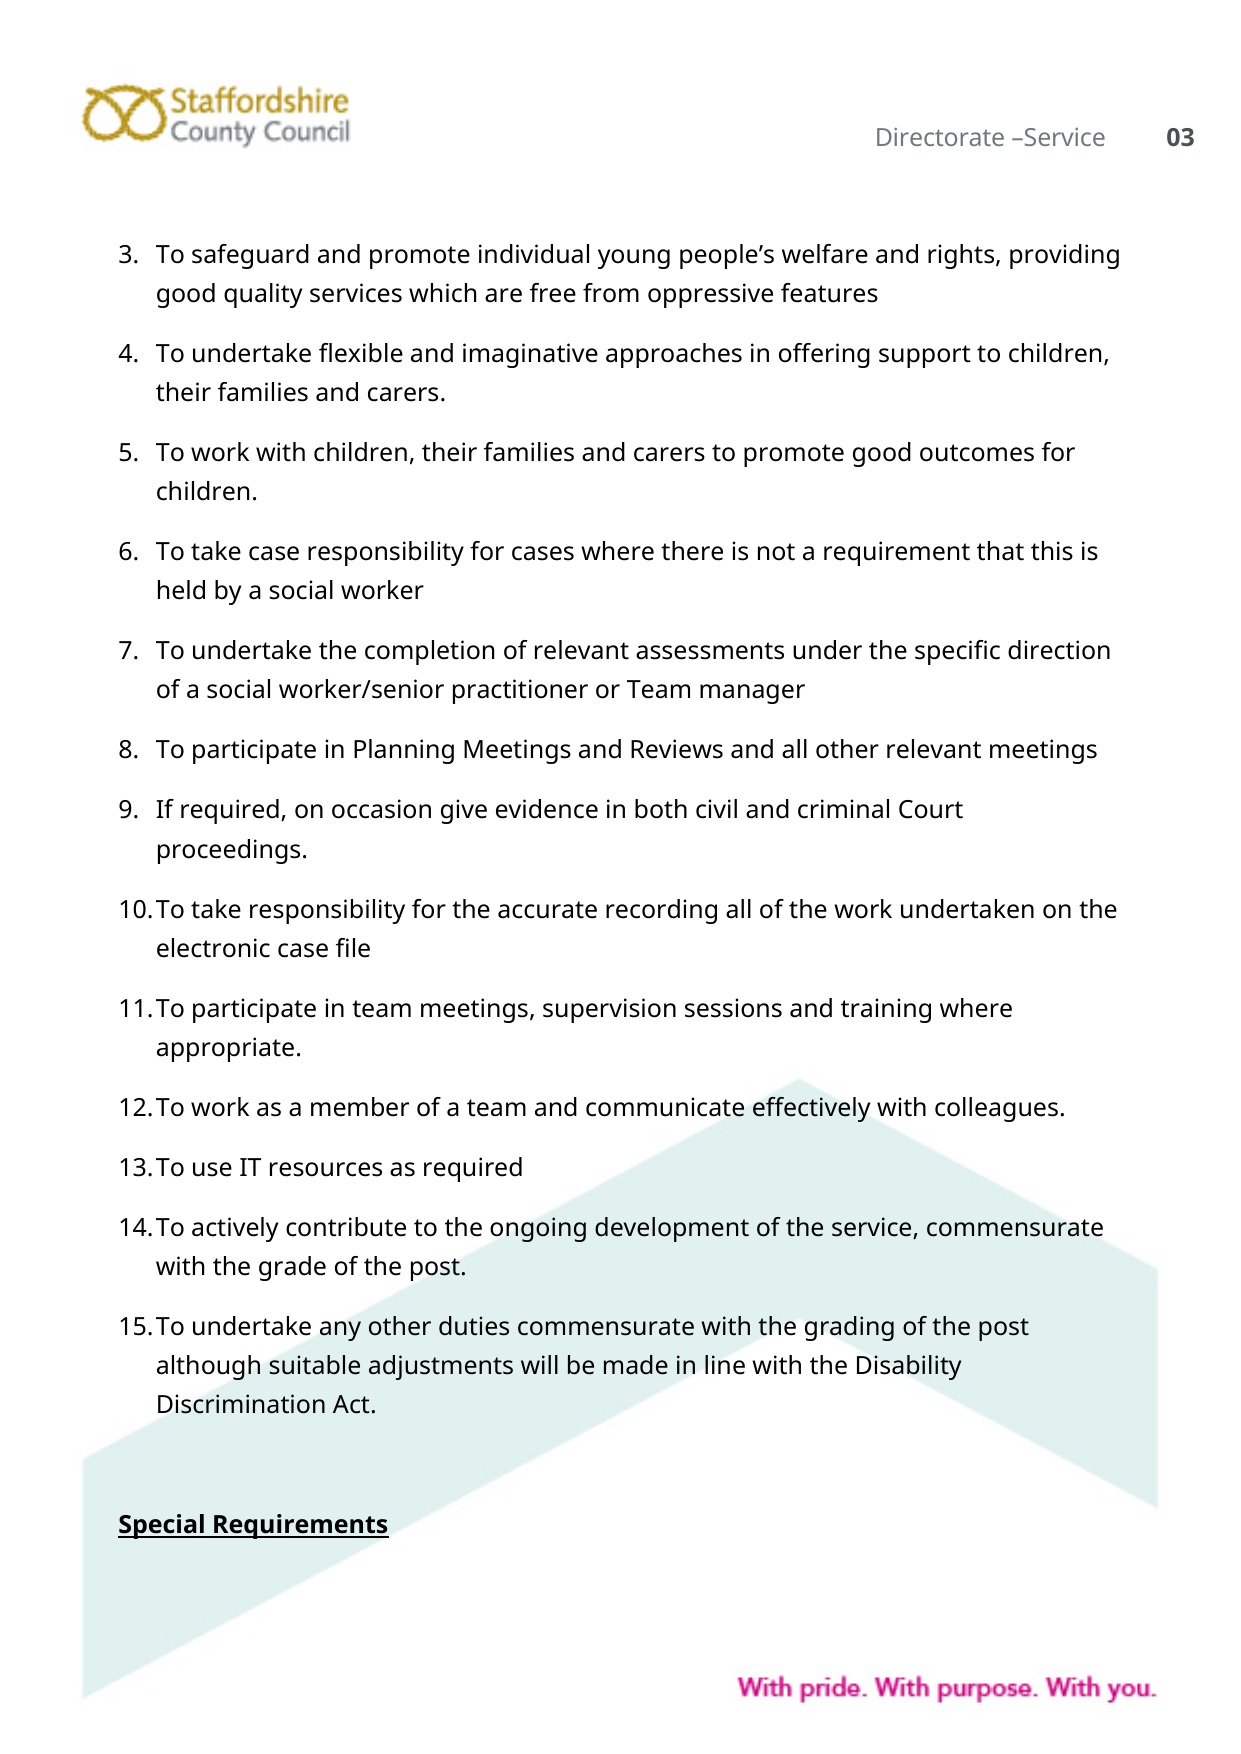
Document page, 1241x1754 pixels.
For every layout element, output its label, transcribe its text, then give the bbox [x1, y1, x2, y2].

list To undertake the completion of relevant assessments under the specific direction of a social worker/senior practitioner or Team manager [118, 633, 1122, 706]
list To use IT resources as required [118, 1149, 1122, 1184]
list To take responsibility for the accurate recording all of the work undertaken on the electronic case file [118, 891, 1122, 964]
list To participate in team meetings, supervision sessions and training where appropriate. [118, 990, 1122, 1064]
list To undertake flexible and imaginative approaches in offering support to children, their families and carers. [118, 335, 1122, 409]
picture [1, 3, 1240, 1754]
list To take case responsibility for cases where there is not a requirement that this is held by a social worker [118, 534, 1122, 607]
list If required, on occasion give evidence in both civil and criminal Court proceedings. [118, 792, 1122, 865]
list To work with children, their families and carers to promote good outcomes for children. [118, 434, 1122, 508]
list To actively contribute to the ongoing development of the service, commensurate with the grade of the post. [118, 1209, 1122, 1283]
list To undertake any other duties commensurate with the grading of the post although suitable adjustments will be made in line with the Disability Discrimination Act. [118, 1309, 1122, 1421]
list To participate in Planning Meetings and Reviews and all other relevant meetings [118, 732, 1122, 766]
list To work as a member of a team and communicate effectively with colleagues. [118, 1089, 1122, 1124]
list To safeguard and promote individual young people’s welfare and rights, providing good quality services which are free from oppressive features [118, 236, 1122, 309]
text Special Requirements [118, 1507, 1122, 1541]
